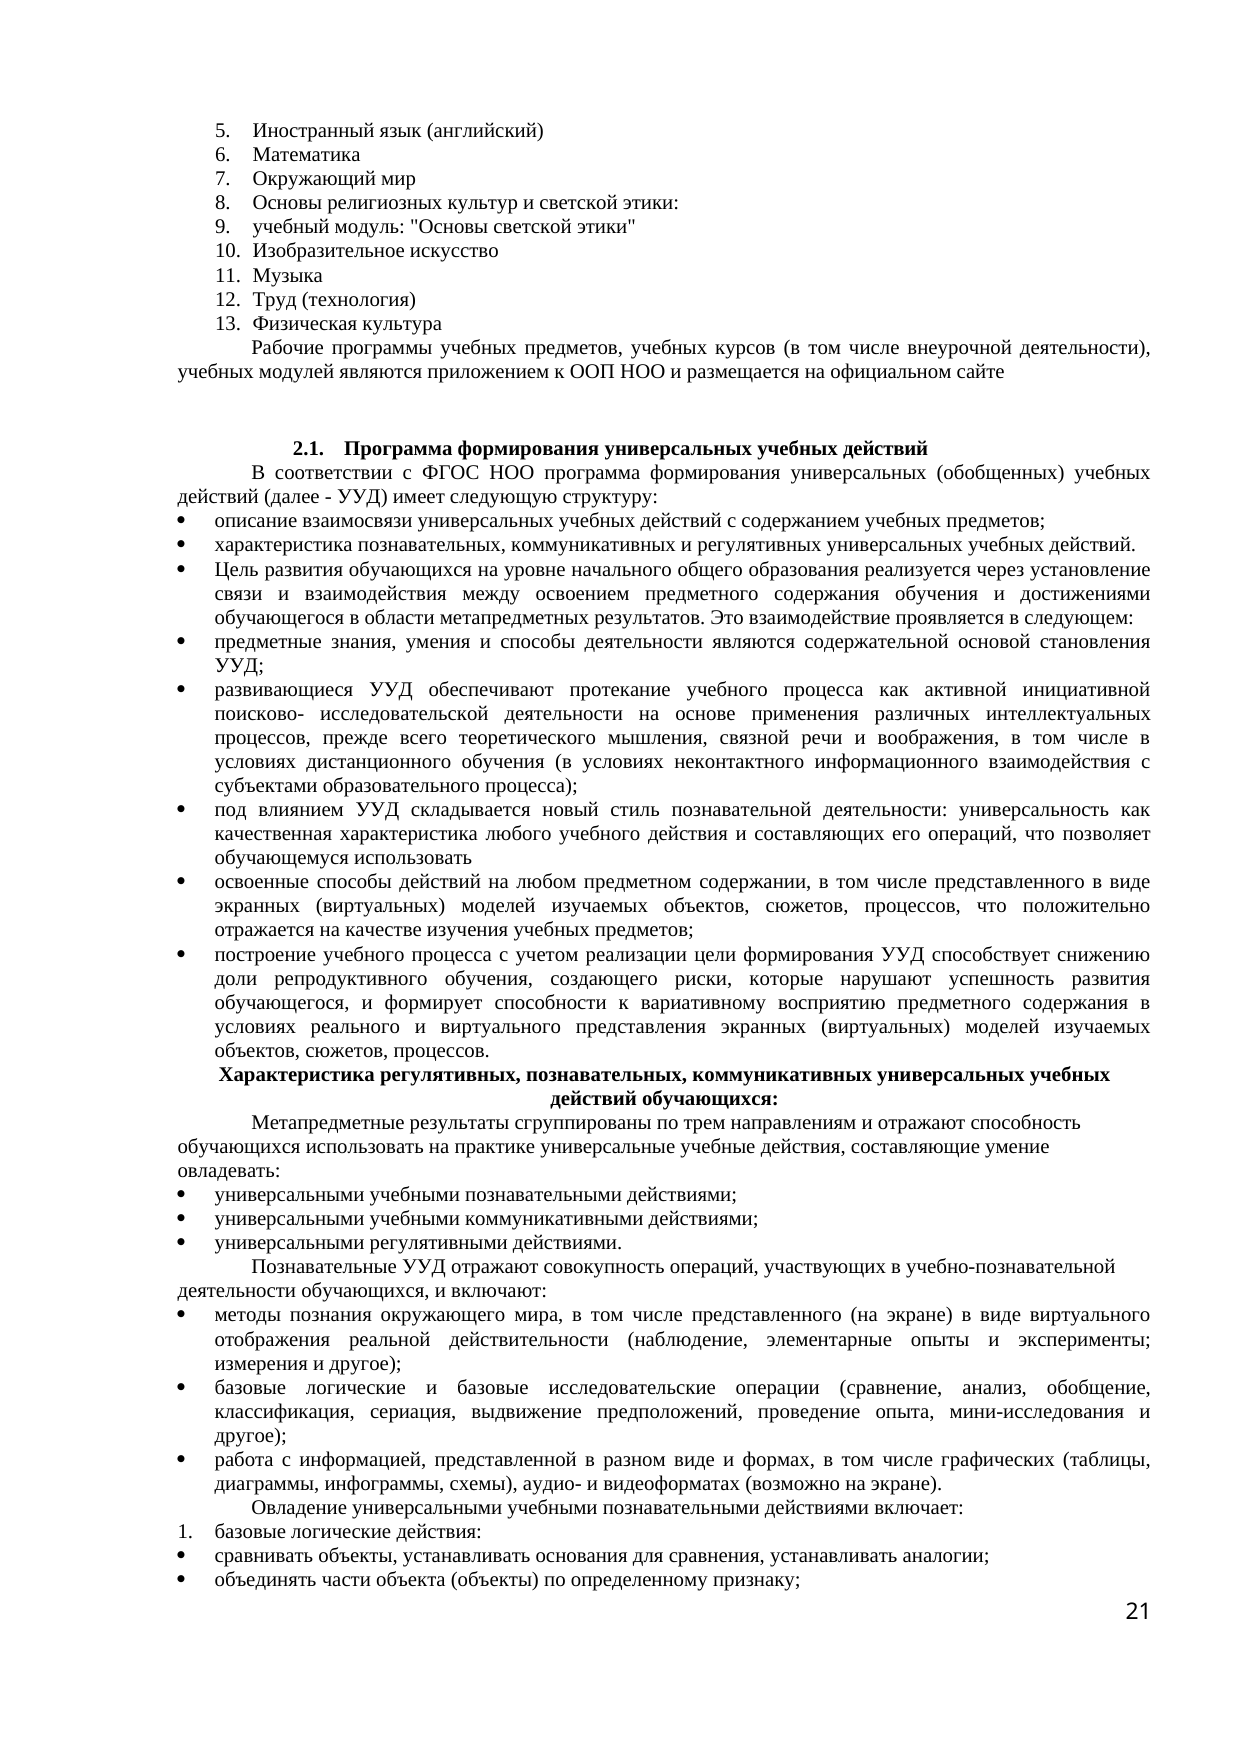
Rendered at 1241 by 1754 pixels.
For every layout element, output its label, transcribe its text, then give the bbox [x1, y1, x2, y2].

list освоенные способы действий на любом предметном содержании, в том числе представленного в виде экранных (виртуальных) моделей изучаемых объектов, сюжетов, процессов, что положительно отражается на качестве изучения учебных предметов; [177, 869, 1152, 941]
text Рабочие программы учебных предметов, учебных курсов (в том числе внеурочной деятельности), учебных модулей являются приложением к ООП НОО и размещается на официальном сайте [177, 335, 1152, 383]
list предметные знания, умения и способы деятельности являются содержательной основой становления УУД; [177, 629, 1152, 677]
list Программа формирования универсальных учебных действий [293, 436, 1152, 460]
text Овладение универсальными учебными познавательными действиями включает: [177, 1495, 1152, 1519]
text Познавательные УУД отражают совокупность операций, участвующих в учебно-познавательной деятельности обучающихся, и включают: [177, 1254, 1152, 1302]
list характеристика познавательных, коммуникативных и регулятивных универсальных учебных действий. [177, 532, 1152, 556]
list Труд (технология) [215, 287, 1135, 311]
list Иностранный язык (английский) [215, 118, 1135, 142]
list учебный модуль: "Основы светской этики" [215, 214, 1135, 238]
list построение учебного процесса с учетом реализации цели формирования УУД способствует снижению доли репродуктивного обучения, создающего риски, которые нарушают успешность развития обучающегося, и формирует способности к вариативному восприятию предметного содержания в условиях реального и виртуального представления экранных (виртуальных) моделей изучаемых объектов, сюжетов, процессов. [177, 941, 1152, 1062]
text В соответствии с ФГОС НОО программа формирования универсальных (обобщенных) учебных действий (далее - УУД) имеет следующую структуру: [177, 460, 1152, 508]
list универсальными учебными познавательными действиями; [177, 1182, 1152, 1206]
list сравнивать объекты, устанавливать основания для сравнения, устанавливать аналогии; [177, 1543, 1152, 1567]
list Основы религиозных культур и светской этики: [215, 190, 1135, 214]
list Музыка [215, 262, 1135, 287]
list Физическая культура [215, 311, 1135, 335]
text Метапредметные результаты сгруппированы по трем направлениям и отражают способность обучающихся использовать на практике универсальные учебные действия, составляющие умение овладевать: [177, 1110, 1152, 1182]
list развивающиеся УУД обеспечивают протекание учебного процесса как активной инициативной поисково- исследовательской деятельности на основе применения различных интеллектуальных процессов, прежде всего теоретического мышления, связной речи и воображения, в том числе в условиях дистанционного обучения (в условиях неконтактного информационного взаимодействия с субъектами образовательного процесса); [177, 677, 1152, 797]
list базовые логические действия: [177, 1519, 1152, 1543]
list универсальными регулятивными действиями. [177, 1230, 1152, 1254]
list методы познания окружающего мира, в том числе представленного (на экране) в виде виртуального отображения реальной действительности (наблюдение, элементарные опыты и эксперименты; измерения и другое); [177, 1302, 1152, 1374]
list Изобразительное искусство [215, 238, 1135, 262]
list описание взаимосвязи универсальных учебных действий с содержанием учебных предметов; [177, 508, 1152, 532]
text Характеристика регулятивных, познавательных, коммуникативных универсальных учебных действий обучающихся: [177, 1062, 1152, 1110]
list объединять части объекта (объекты) по определенному признаку; [177, 1567, 1152, 1591]
list базовые логические и базовые исследовательские операции (сравнение, анализ, обобщение, классификация, сериация, выдвижение предположений, проведение опыта, мини-исследования и другое); [177, 1374, 1152, 1447]
list универсальными учебными коммуникативными действиями; [177, 1206, 1152, 1230]
list под влиянием УУД складывается новый стиль познавательной деятельности: универсальность как качественная характеристика любого учебного действия и составляющих его операций, что позволяет обучающемуся использовать [177, 797, 1152, 869]
list Цель развития обучающихся на уровне начального общего образования реализуется через установление связи и взаимодействия между освоением предметного содержания обучения и достижениями обучающегося в области метапредметных результатов. Это взаимодействие проявляется в следующем: [177, 556, 1152, 629]
list Математика [215, 142, 1135, 166]
list работа с информацией, представленной в разном виде и формах, в том числе графических (таблицы, диаграммы, инфограммы, схемы), аудио- и видеоформатах (возможно на экране). [177, 1447, 1152, 1495]
list Окружающий мир [215, 166, 1135, 190]
